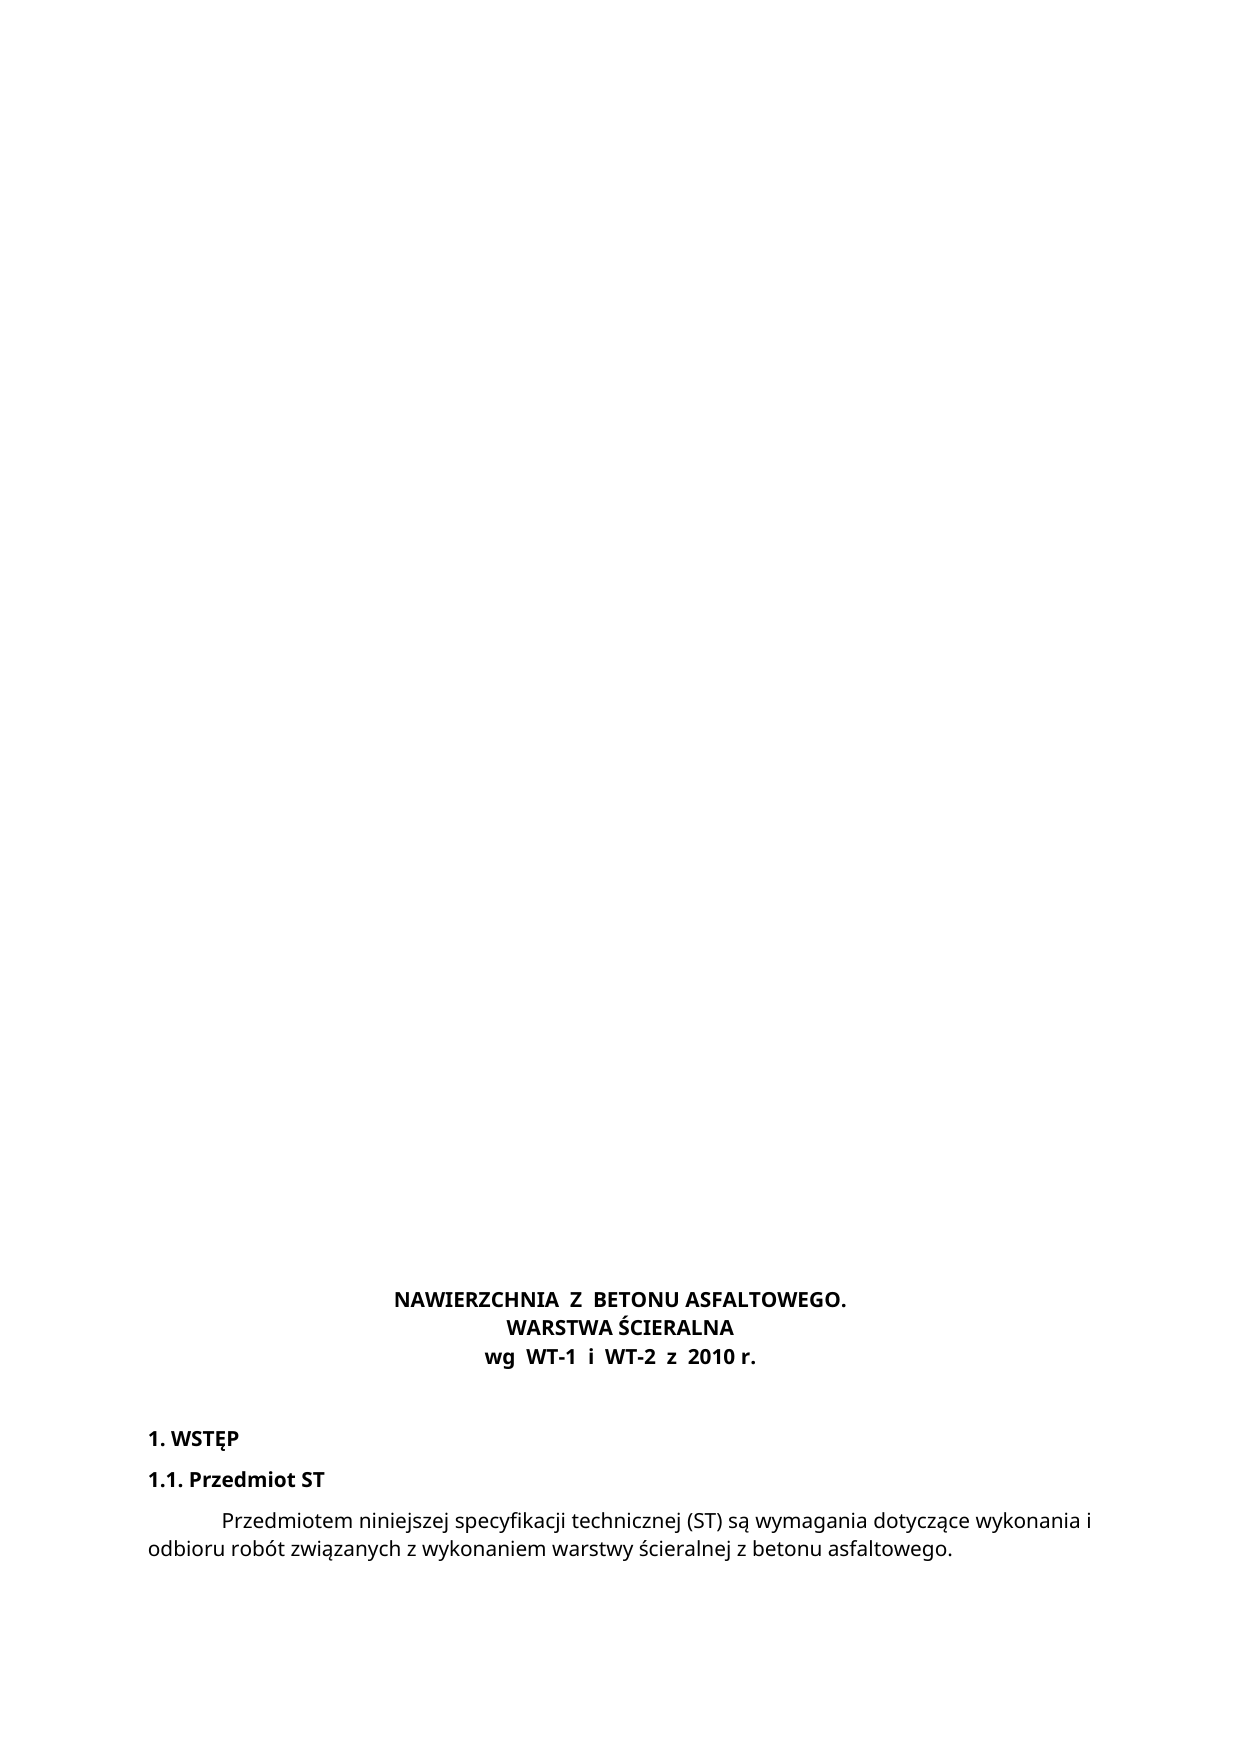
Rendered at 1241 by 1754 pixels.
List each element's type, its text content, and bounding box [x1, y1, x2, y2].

text wg WT-1 i WT-2 z 2010 r. [148, 1342, 1093, 1370]
text Przedmiotem niniejszej specyfikacji technicznej (ST) są wymagania dotyczące wykonania i odbioru robót związanych z wykonaniem warstwy ścieralnej z betonu asfaltowego. [148, 1506, 1093, 1563]
subtitle 1. WSTĘP [148, 1424, 1093, 1452]
subtitle 1.1. Przedmiot ST [148, 1465, 1093, 1493]
text WARSTWA ŚCIERALNA [148, 1313, 1093, 1342]
text NAWIERZCHNIA Z BETONU ASFALTOWEGO. [148, 1285, 1093, 1313]
